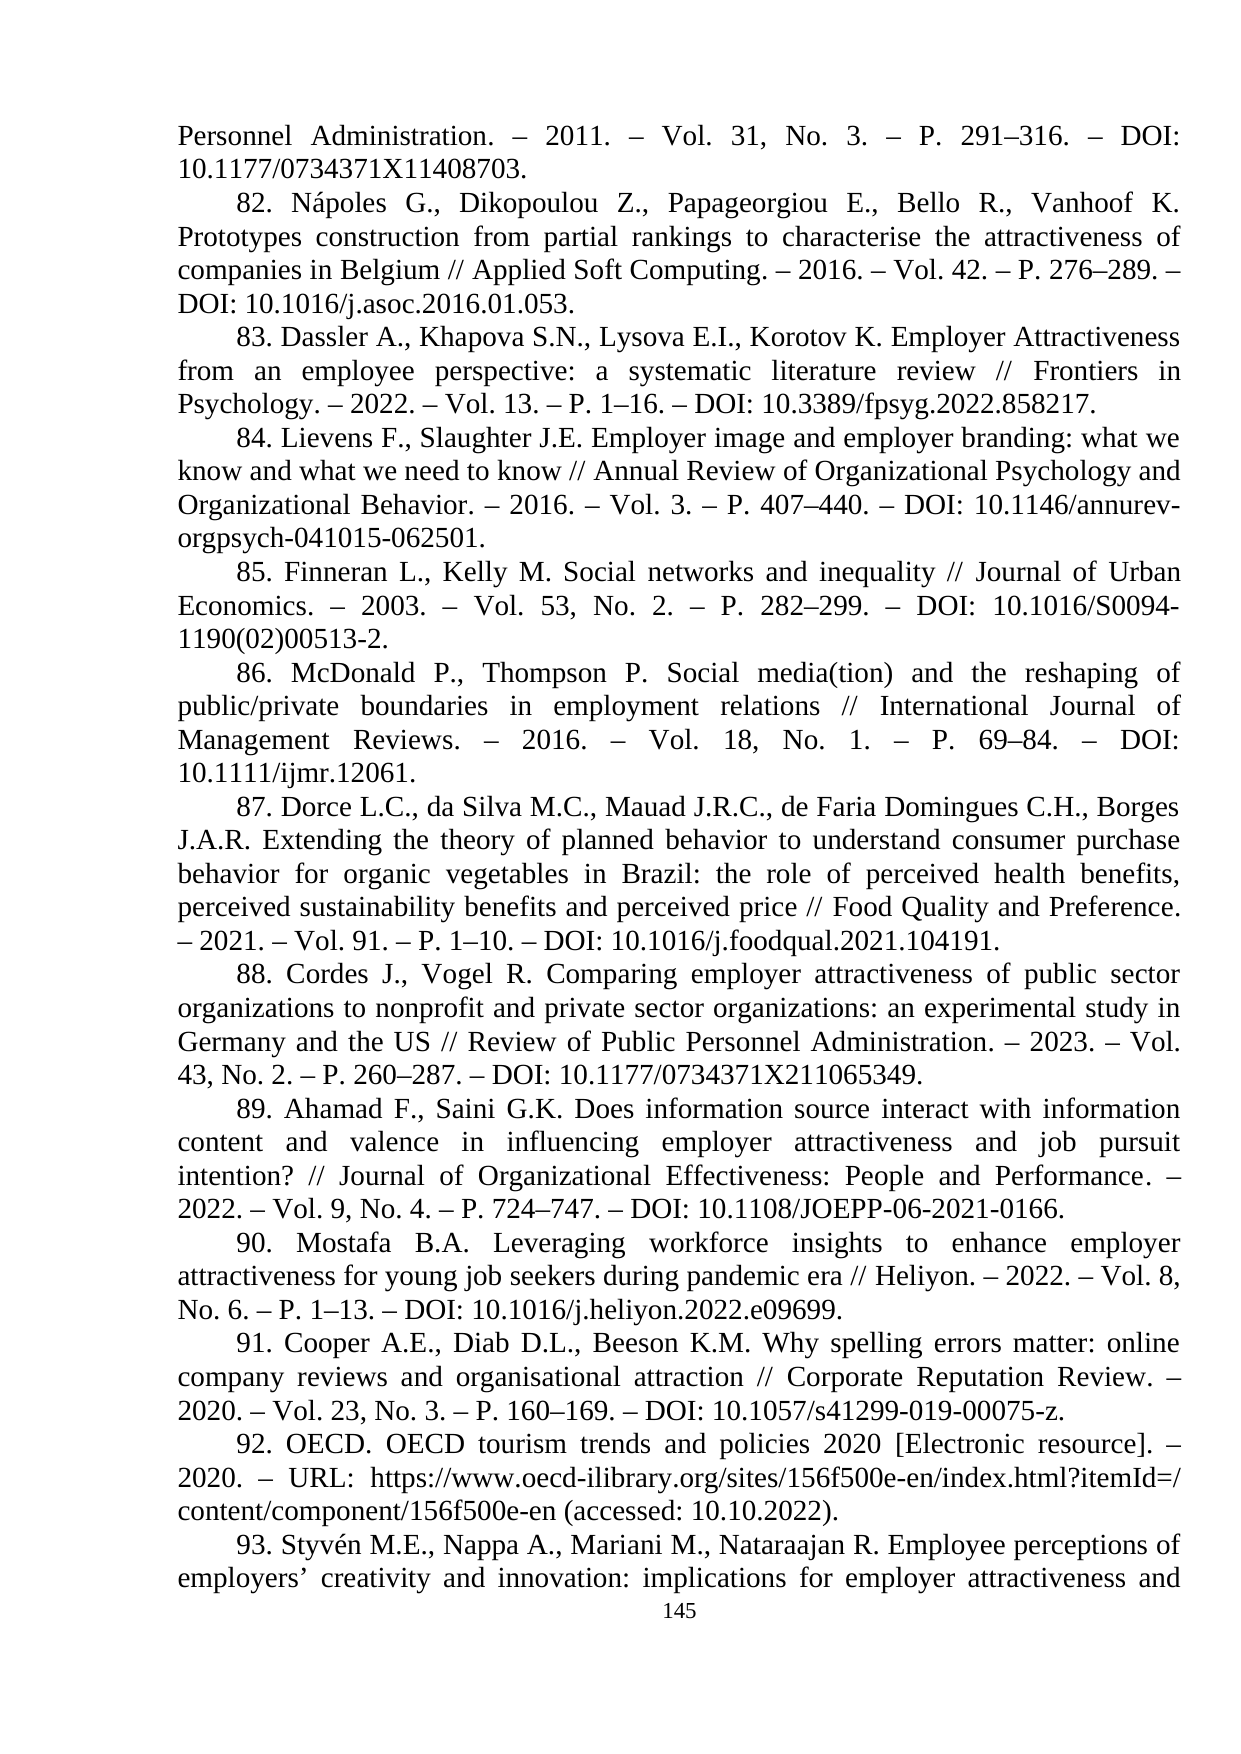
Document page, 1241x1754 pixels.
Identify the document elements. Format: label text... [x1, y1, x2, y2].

text 87. Dorce L.C., da Silva M.C., Mauad J.R.C., de Faria Domingues C.H., Borges J.A.R. Extending the theory of planned behavior to understand consumer purchase behavior for organic vegetables in Brazil: the role of perceived health benefits, perceived sustainability benefits and perceived price // Food Quality and Preference. – 2021. – Vol. 91. – P. 1–10. – DOI: 10.1016/j.foodqual.2021.104191. [177, 789, 1181, 957]
text 89. Ahamad F., Saini G.K. Does information source interact with information content and valence in influencing employer attractiveness and job pursuit intention? // Journal of Organizational Effectiveness: People and Performance. – 2022. – Vol. 9, No. 4. – P. 724–747. – DOI: 10.1108/JOEPP-06-2021-0166. [177, 1091, 1181, 1225]
text 85. Finneran L., Kelly M. Social networks and inequality // Journal of Urban Economics. – 2003. – Vol. 53, No. 2. – P. 282–299. – DOI: 10.1016/S0094-1190(02)00513-2. [177, 554, 1181, 655]
text 90. Mostafa B.A. Leveraging workforce insights to enhance employer attractiveness for young job seekers during pandemic era // Heliyon. – 2022. – Vol. 8, No. 6. – P. 1–13. – DOI: 10.1016/j.heliyon.2022.e09699. [177, 1225, 1181, 1326]
text 88. Cordes J., Vogel R. Comparing employer attractiveness of public sector organizations to nonprofit and private sector organizations: an experimental study in Germany and the US // Review of Public Personnel Administration. – 2023. – Vol. 43, No. 2. – P. 260–287. – DOI: 10.1177/0734371X211065349. [177, 957, 1181, 1091]
text 86. McDonald P., Thompson P. Social media(tion) and the reshaping of public/private boundaries in employment relations // International Journal of Management Reviews. – 2016. – Vol. 18, No. 1. – P. 69–84. – DOI: 10.1111/ijmr.12061. [177, 655, 1181, 789]
text 91. Cooper A.E., Diab D.L., Beeson K.M. Why spelling errors matter: online company reviews and organisational attraction // Corporate Reputation Review. – 2020. – Vol. 23, No. 3. – P. 160–169. – DOI: 10.1057/s41299-019-00075-z. [177, 1326, 1181, 1426]
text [177, 1527, 1181, 1594]
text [177, 118, 1181, 185]
text 84. Lievens F., Slaughter J.E. Employer image and employer branding: what we know and what we need to know // Annual Review of Organizational Psychology and Organizational Behavior. – 2016. – Vol. 3. – P. 407–440. – DOI: 10.1146/annurev-orgpsych-041015-062501. [177, 420, 1181, 554]
text 92. OECD. OECD tourism trends and policies 2020 [Electronic resource]. – 2020. – URL: https://www.oecd-ilibrary.org/sites/156f500e-en/index.html?itemId=/content/component/156f500e-en (accessed: 10.10.2022). [177, 1426, 1181, 1527]
text 83. Dassler A., Khapova S.N., Lysova E.I., Korotov K. Employer Attractiveness from an employee perspective: a systematic literature review // Frontiers in Psychology. – 2022. – Vol. 13. – P. 1–16. – DOI: 10.3389/fpsyg.2022.858217. [177, 319, 1181, 420]
text 82. Nápoles G., Dikopoulou Z., Papageorgiou E., Bello R., Vanhoof K. Prototypes construction from partial rankings to characterise the attractiveness of companies in Belgium // Applied Soft Computing. – 2016. – Vol. 42. – P. 276–289. – DOI: 10.1016/j.asoc.2016.01.053. [177, 185, 1181, 319]
